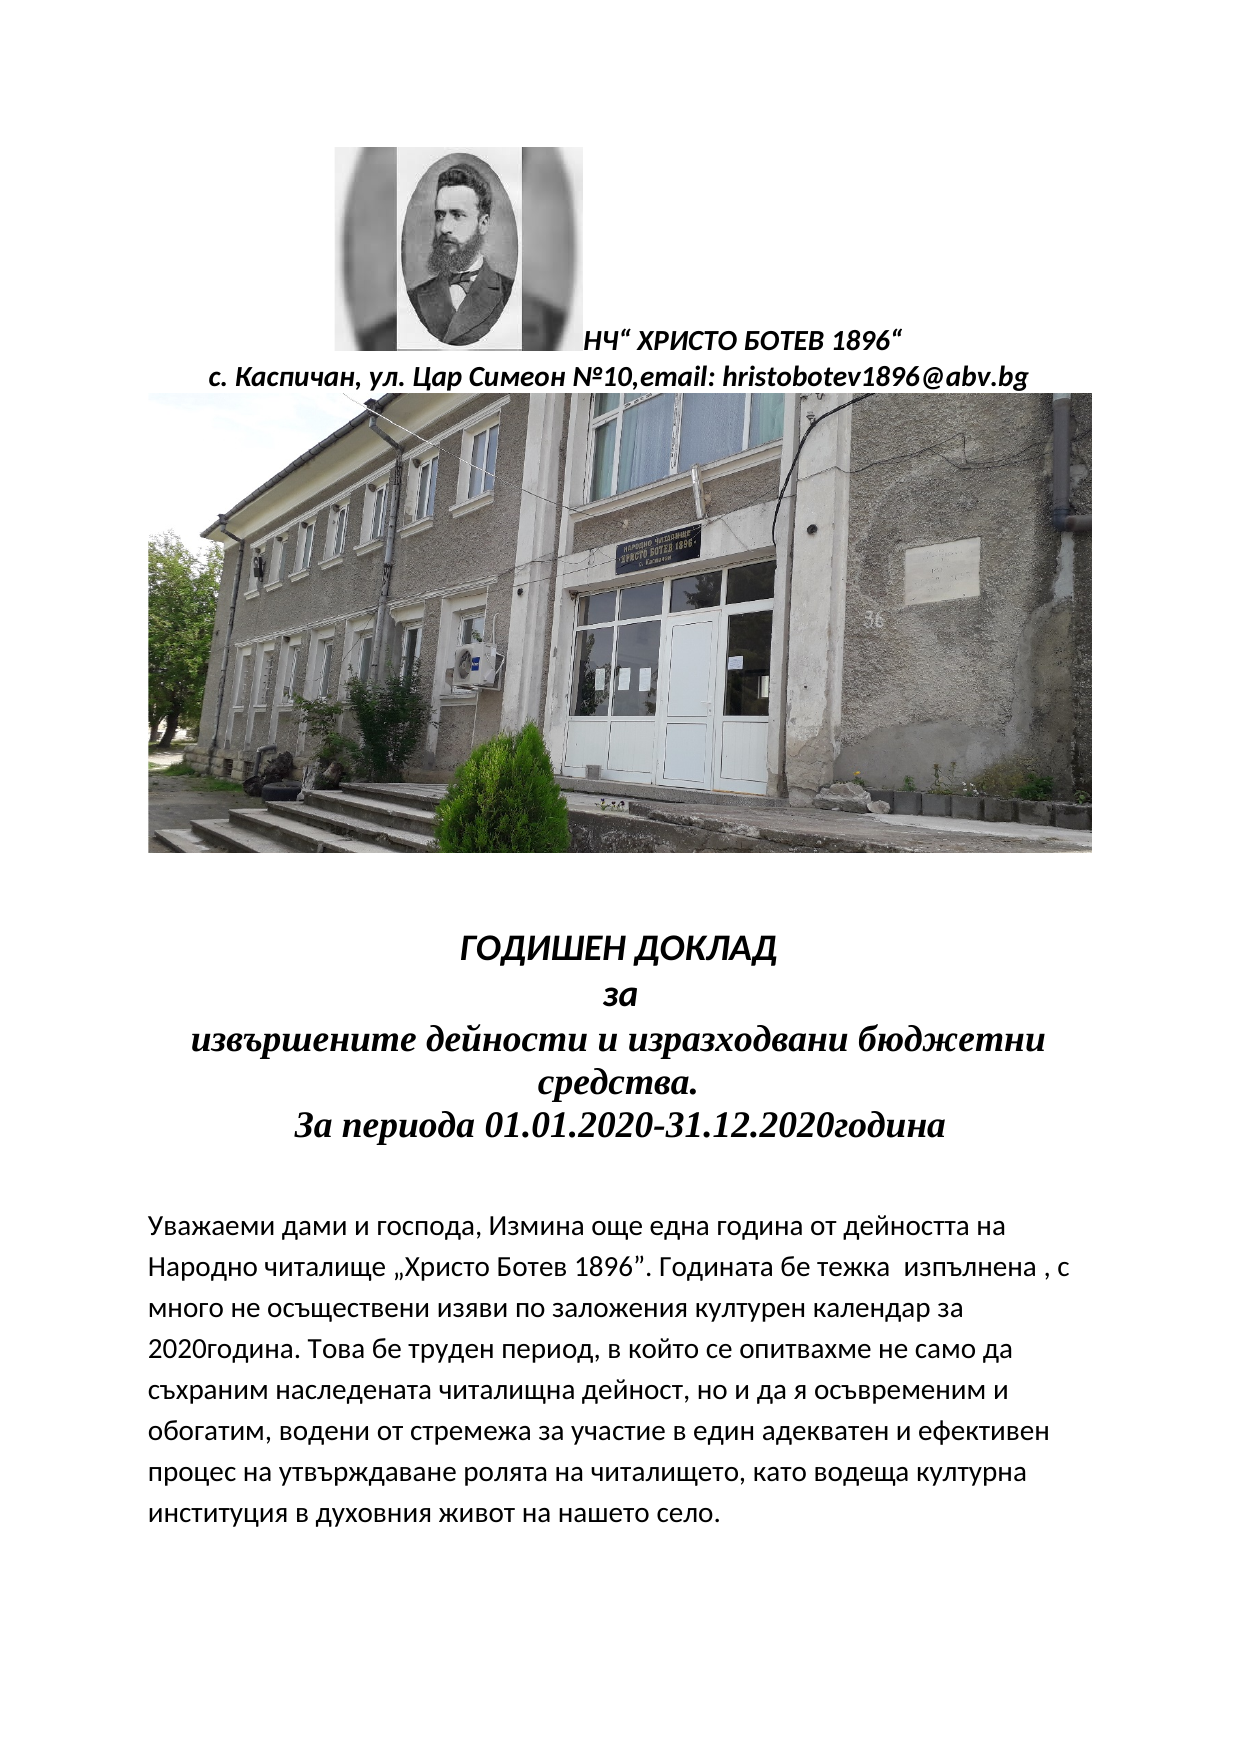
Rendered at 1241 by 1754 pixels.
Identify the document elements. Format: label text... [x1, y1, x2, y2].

text извършените дейности и изразходвани бюджетни средства. [148, 1016, 1093, 1102]
text ГОДИШЕН ДОКЛАД [148, 924, 1093, 970]
picture [148, 393, 1092, 853]
text за [148, 970, 1093, 1016]
picture [334, 147, 583, 351]
text Уважаеми дами и господа, Измина още една година от дейността на Народно читалище „Христо Ботев 1896”. Годината бе тежка изпълнена , с много не осъществени изяви по заложения културен календар за 2020година. Това бе труден период, в който се опитвахме не само да съхраним наследената читалищна дейност, но и да я осъвременим и обогатим, водени от стремежа за участие в един адекватен и ефективен процес на утвърждаване ролята на читалището, като водеща културна институция в духовния живот на нашето село. [148, 1207, 1093, 1529]
text с. Каспичан, ул. Цар Симеон №10,email: hristobotev1896@abv.bg [148, 358, 1093, 394]
text За периода 01.01.2020-31.12.2020година [148, 1102, 1093, 1145]
